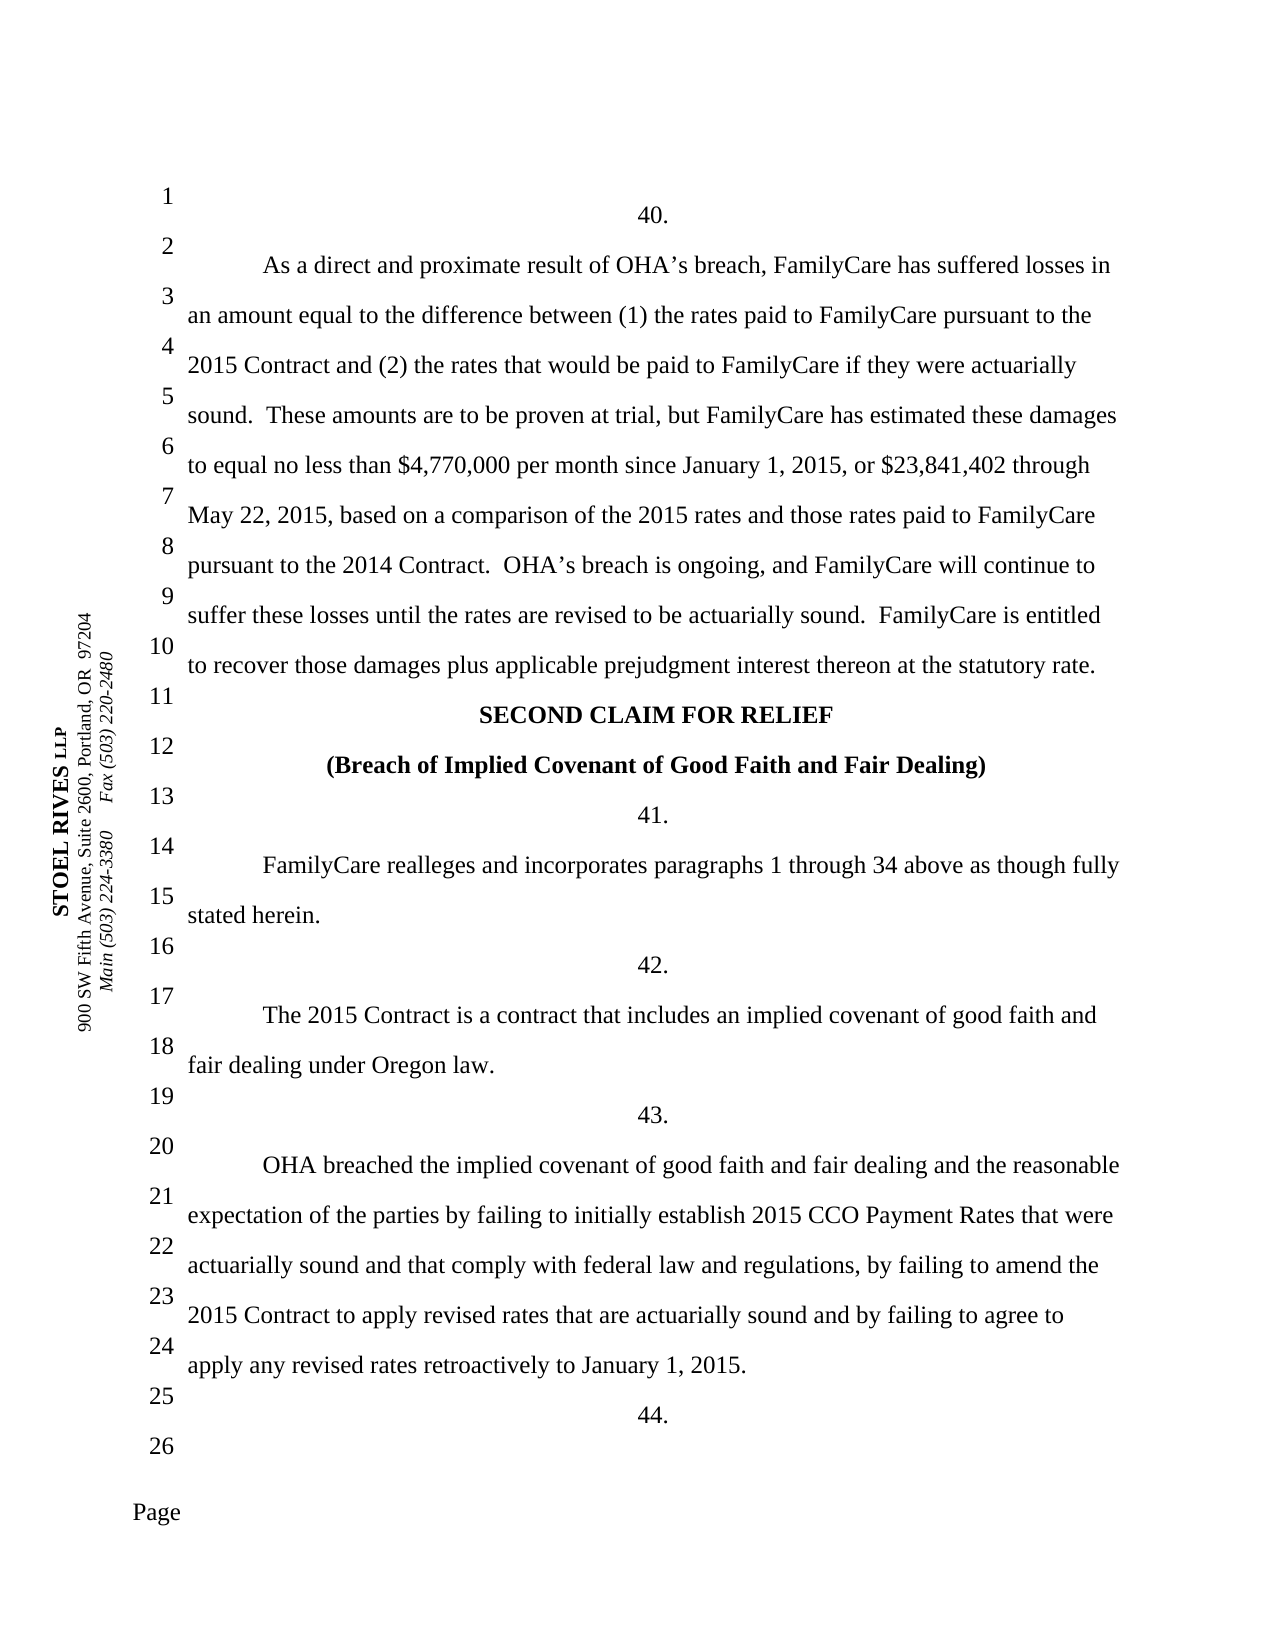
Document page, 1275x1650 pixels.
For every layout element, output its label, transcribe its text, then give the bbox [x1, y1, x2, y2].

text FamilyCare realleges and incorporates paragraphs 1 through 34 above as though fully stated herein. [187, 833, 1125, 933]
text As a direct and proximate result of OHA’s breach, FamilyCare has suffered losses in an amount equal to the difference between (1) the rates paid to FamilyCare pursuant to the 2015 Contract and (2) the rates that would be paid to FamilyCare if they were actuarially sound. These amounts are to be proven at trial, but FamilyCare has estimated these damages to equal no less than $4,770,000 per month since January 1, 2015, or $23,841,402 through May 22, 2015, based on a comparison of the 2015 rates and those rates paid to FamilyCare pursuant to the 2014 Contract. OHA’s breach is ongoing, and FamilyCare will continue to suffer these losses until the rates are revised to be actuarially sound. FamilyCare is entitled to recover those damages plus applicable prejudgment interest thereon at the statutory rate. [187, 233, 1125, 683]
text The 2015 Contract is a contract that includes an implied covenant of good faith and fair dealing under Oregon law. [187, 983, 1125, 1083]
text OHA breached the implied covenant of good faith and fair dealing and the reasonable expectation of the parties by failing to initially establish 2015 CCO Payment Rates that were actuarially sound and that comply with federal law and regulations, by failing to amend the 2015 Contract to apply revised rates that are actuarially sound and by failing to agree to apply any revised rates retroactively to January 1, 2015. [187, 1133, 1125, 1383]
text SECOND CLAIM FOR RELIEF [187, 683, 1125, 733]
text (Breach of Implied Covenant of Good Faith and Fair Dealing) [187, 733, 1125, 783]
